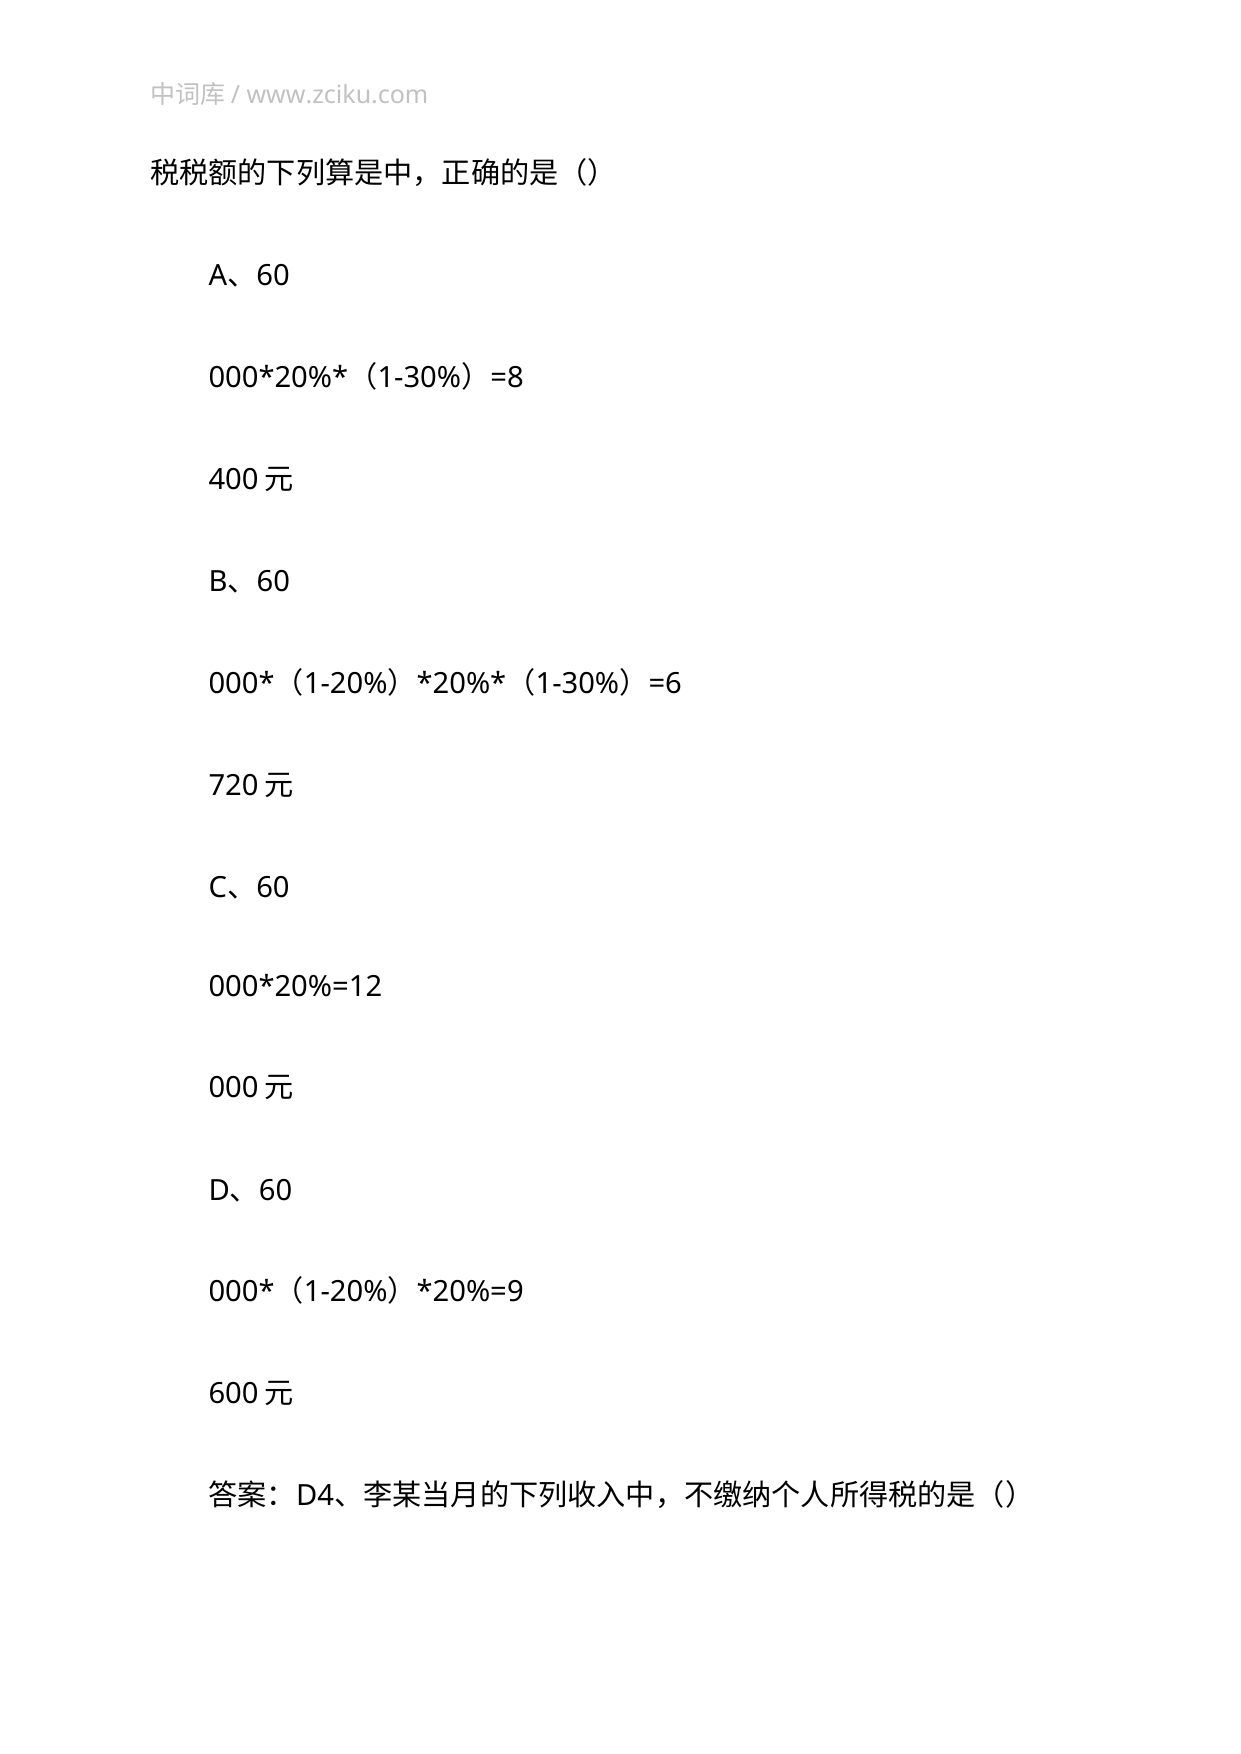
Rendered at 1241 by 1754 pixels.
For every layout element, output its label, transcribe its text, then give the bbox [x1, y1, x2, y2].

text 000*20%*（1-30%）=8 [150, 354, 1090, 396]
text 000*20%=12 [150, 966, 1090, 1005]
text 000*（1-20%）*20%*（1-30%）=6 [150, 660, 1090, 702]
text C、60 [150, 864, 1090, 906]
text 720元 [150, 762, 1090, 804]
text A、60 [150, 252, 1090, 294]
text 000*（1-20%）*20%=9 [150, 1268, 1090, 1310]
text 答案：D4、李某当月的下列收入中，不缴纳个人所得税的是（） [150, 1472, 1090, 1514]
text B、60 [150, 558, 1090, 600]
text 400元 [150, 456, 1090, 498]
text 600元 [150, 1370, 1090, 1412]
text D、60 [150, 1166, 1090, 1208]
text 000元 [150, 1064, 1090, 1106]
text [150, 150, 1090, 192]
